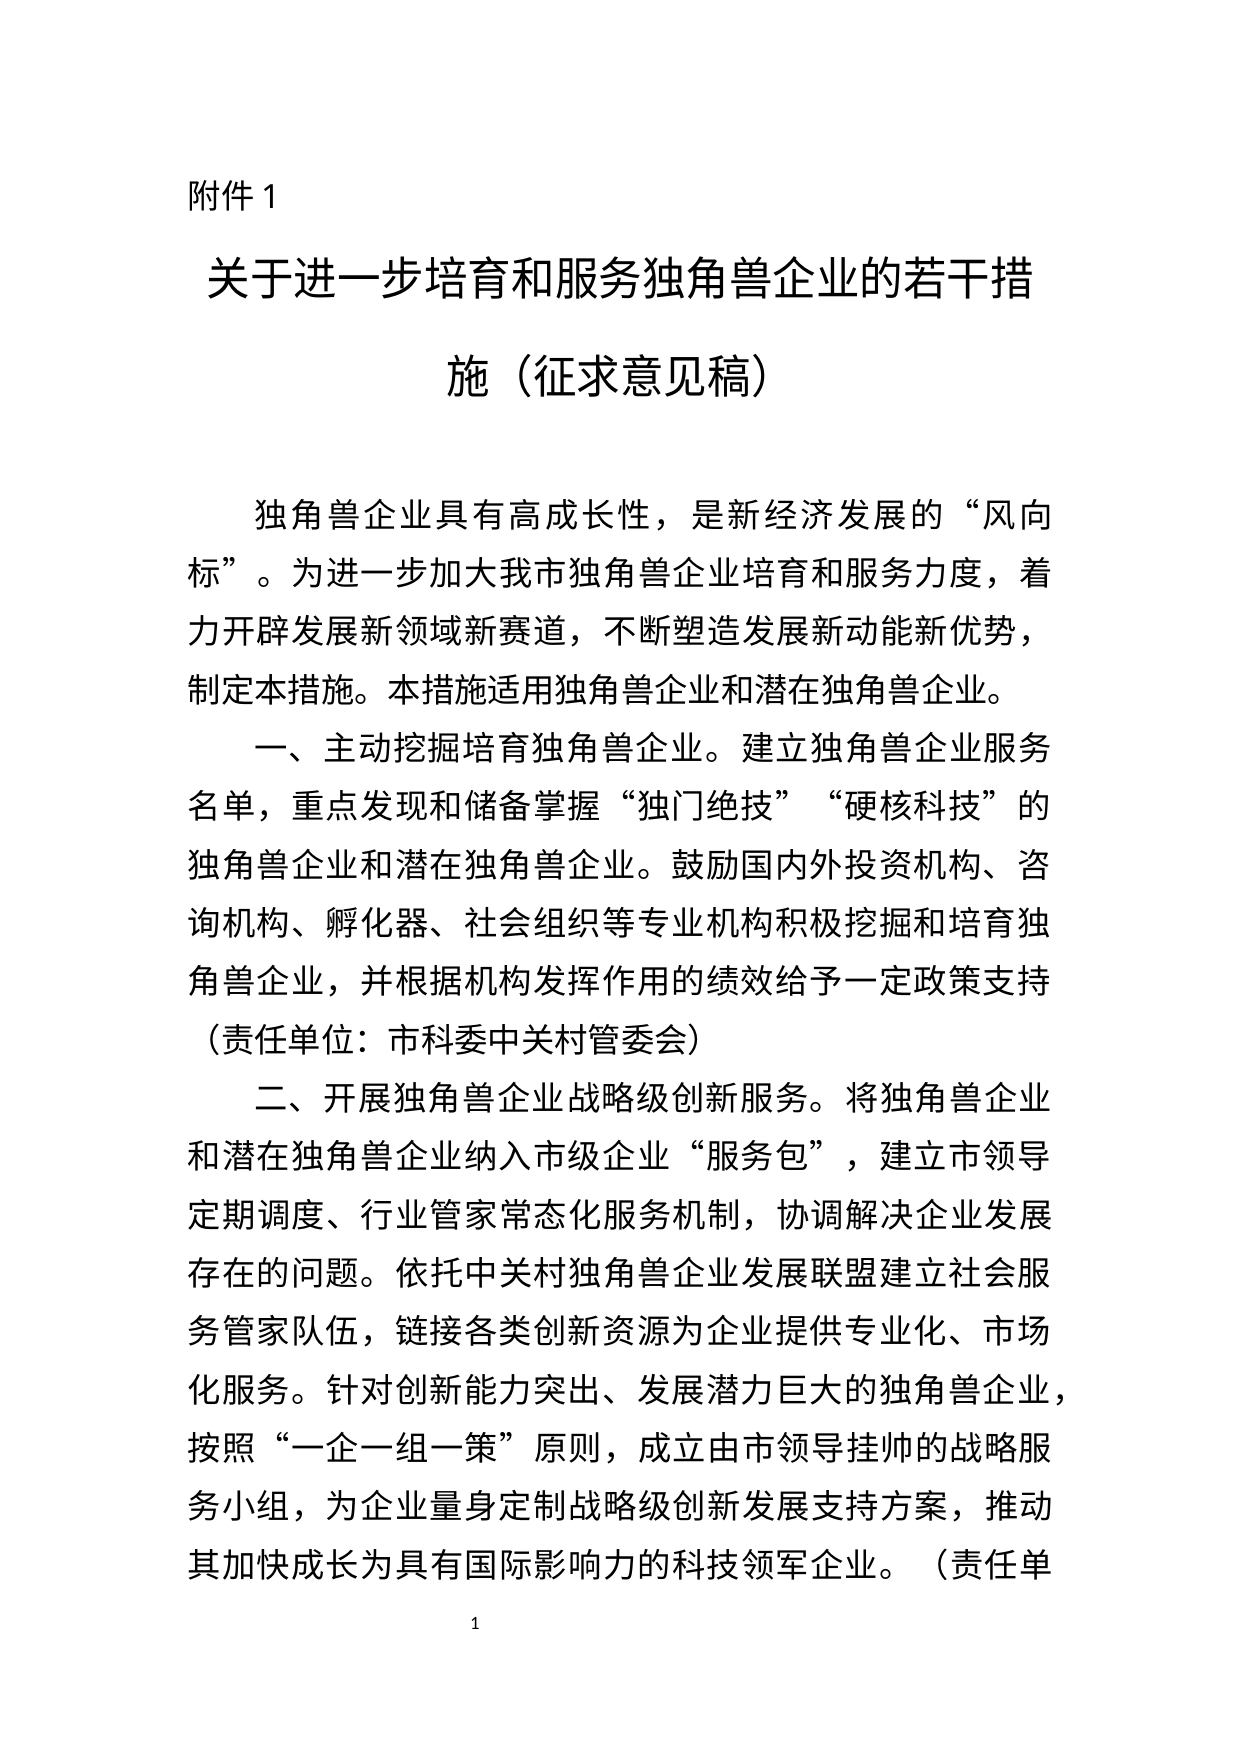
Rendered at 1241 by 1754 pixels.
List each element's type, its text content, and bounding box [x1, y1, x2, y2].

text 关于进一步培育和服务独角兽企业的若干措施（征求意见稿） [187, 227, 1053, 422]
text 附件1 [187, 162, 1053, 227]
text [187, 1064, 1053, 1589]
text 独角兽企业具有高成长性，是新经济发展的“风向标”。为进一步加大我市独角兽企业培育和服务力度，着力开辟发展新领域新赛道，不断塑造发展新动能新优势，制定本措施。本措施适用独角兽企业和潜在独角兽企业。 [187, 480, 1053, 714]
list 一、主动挖掘培育独角兽企业。建立独角兽企业服务名单，重点发现和储备掌握“独门绝技”“硬核科技”的独角兽企业和潜在独角兽企业。鼓励国内外投资机构、咨询机构、孵化器、社会组织等专业机构积极挖掘和培育独角兽企业，并根据机构发挥作用的绩效给予一定政策支持。（责任单位：市科委中关村管委会） [187, 714, 1053, 1064]
